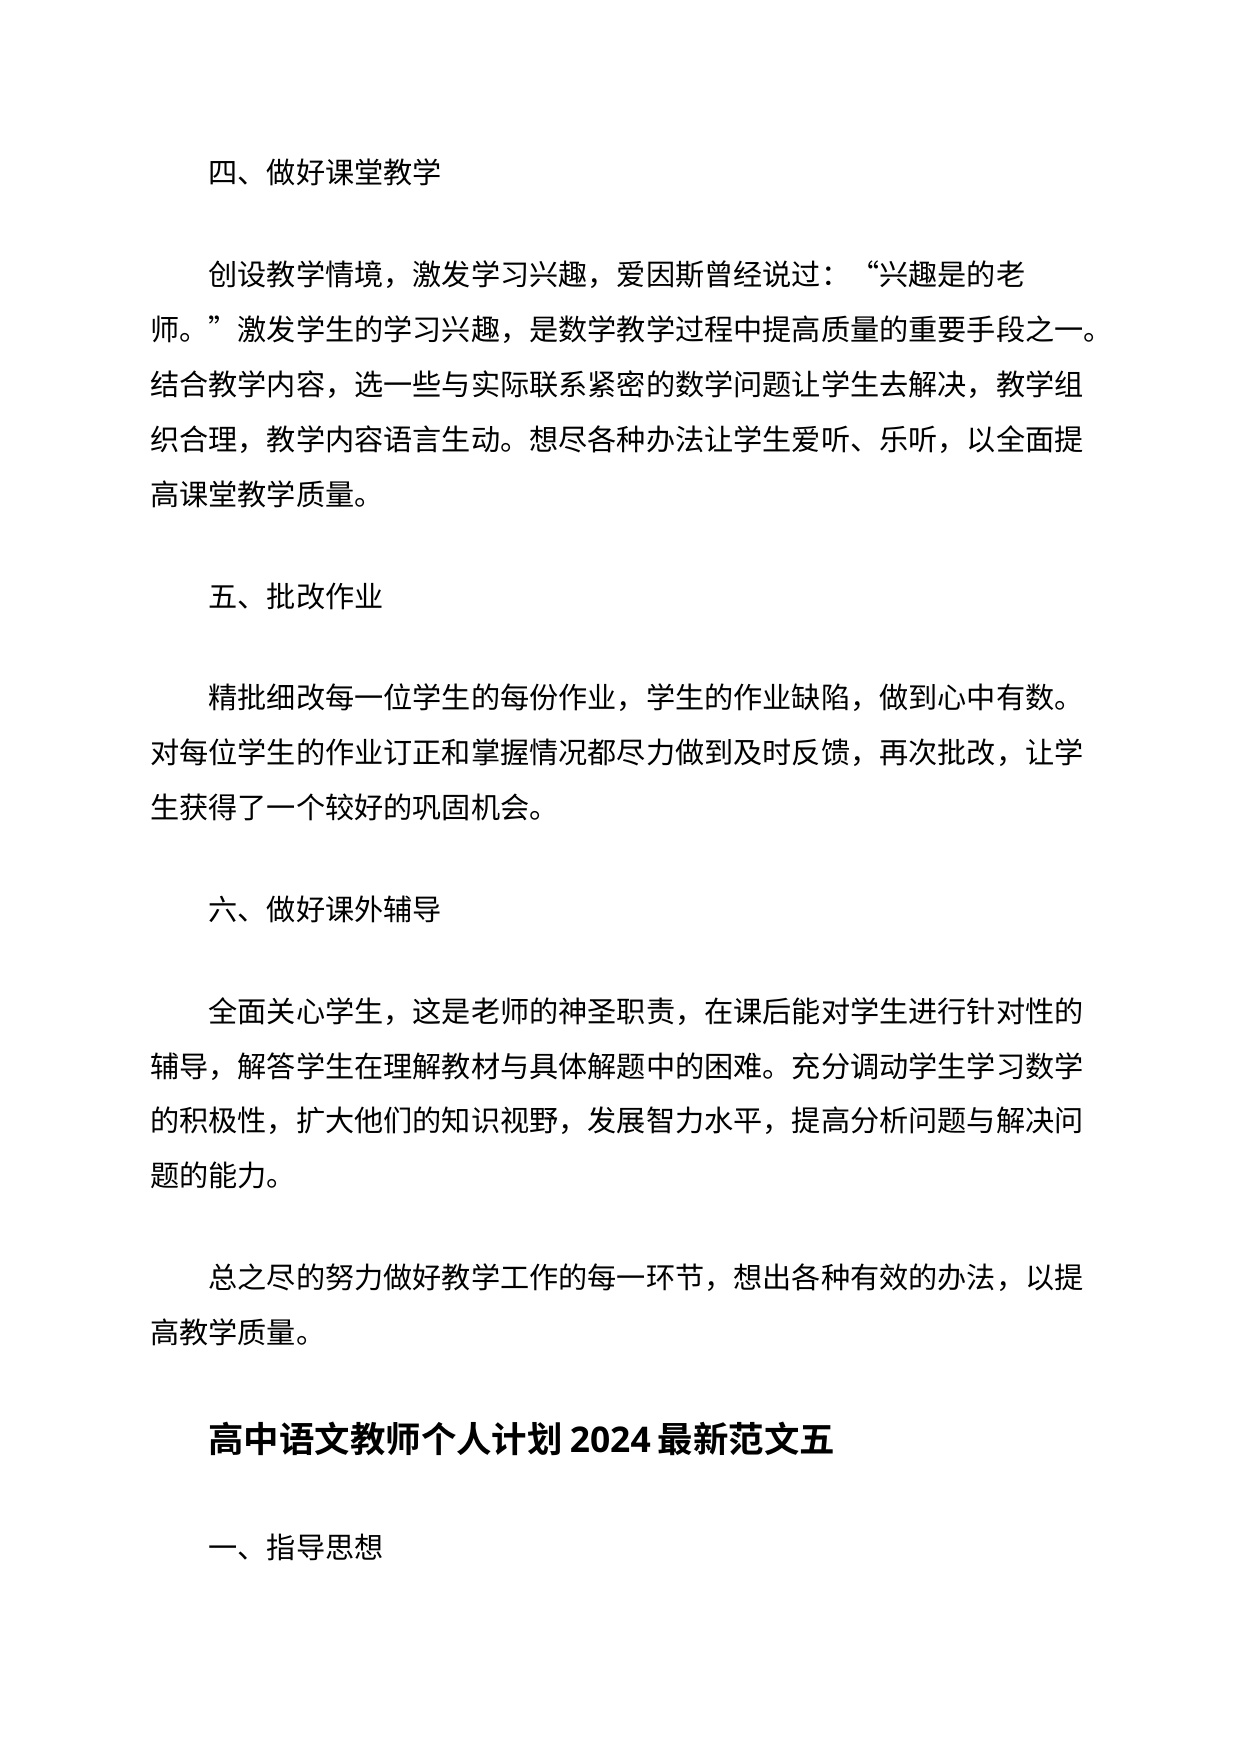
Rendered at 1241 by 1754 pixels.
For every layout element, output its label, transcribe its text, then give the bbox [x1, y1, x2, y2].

text 四、做好课堂教学 [150, 150, 1090, 192]
text 总之尽的努力做好教学工作的每一环节，想出各种有效的办法，以提高教学质量。 [150, 1255, 1090, 1352]
text 精批细改每一位学生的每份作业，学生的作业缺陷，做到心中有数。对每位学生的作业订正和掌握情况都尽力做到及时反馈，再次批改，让学生获得了一个较好的巩固机会。 [150, 675, 1090, 827]
text 全面关心学生，这是老师的神圣职责，在课后能对学生进行针对性的辅导，解答学生在理解教材与具体解题中的困难。充分调动学生学习数学的积极性，扩大他们的知识视野，发展智力水平，提高分析问题与解决问题的能力。 [150, 988, 1090, 1195]
text 一、指导思想 [150, 1525, 1090, 1567]
text 创设教学情境，激发学习兴趣，爱因斯曾经说过：“兴趣是的老师。”激发学生的学习兴趣，是数学教学过程中提高质量的重要手段之一。结合教学内容，选一些与实际联系紧密的数学问题让学生去解决，教学组织合理，教学内容语言生动。想尽各种办法让学生爱听、乐听，以全面提高课堂教学质量。 [150, 252, 1090, 514]
text 六、做好课外辅导 [150, 886, 1090, 929]
text 高中语文教师个人计划2024最新范文五 [150, 1411, 1090, 1463]
text 五、批改作业 [150, 573, 1090, 615]
